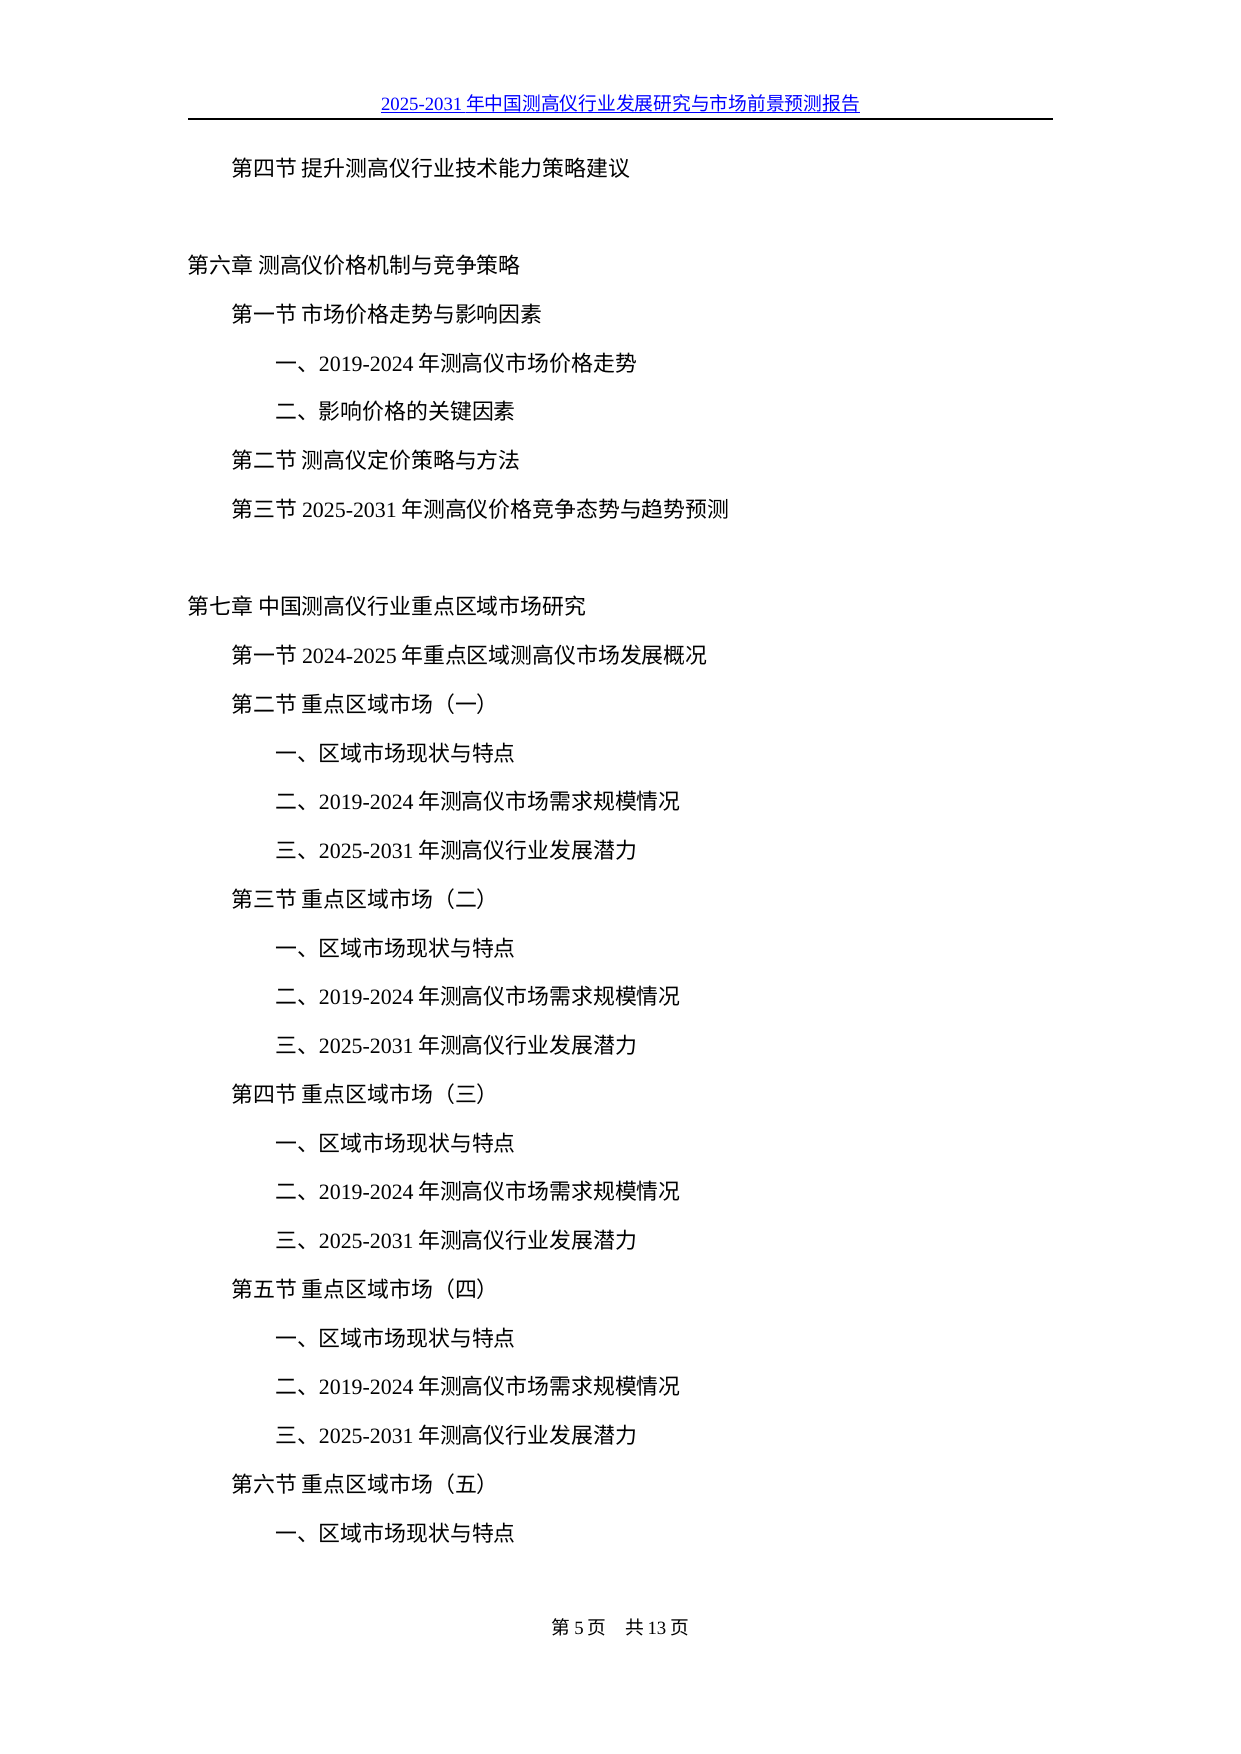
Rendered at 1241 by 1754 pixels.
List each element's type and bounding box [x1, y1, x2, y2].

text [187, 150, 1053, 1548]
